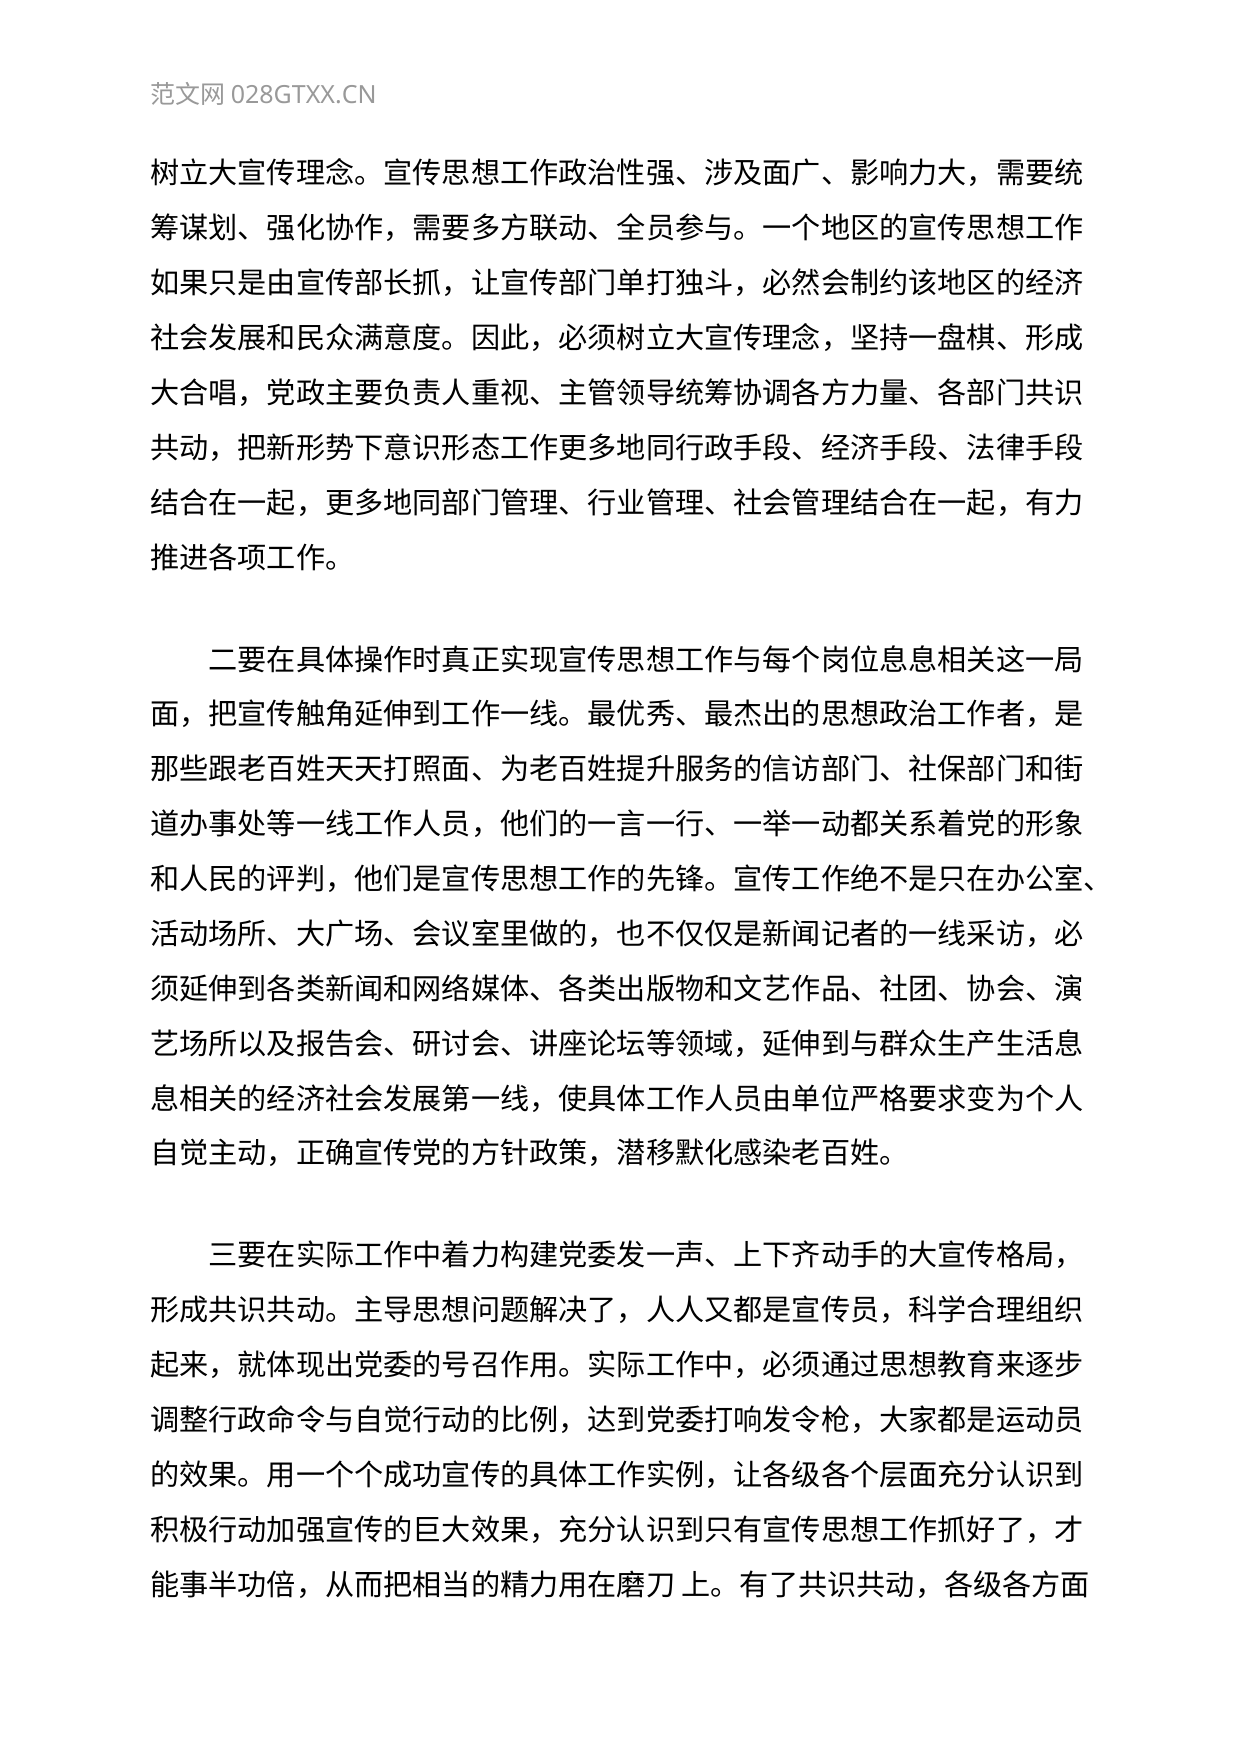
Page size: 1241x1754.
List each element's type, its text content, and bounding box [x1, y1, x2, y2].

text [150, 1232, 1090, 1603]
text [150, 150, 1090, 577]
text 二要在具体操作时真正实现宣传思想工作与每个岗位息息相关这一局面，把宣传触角延伸到工作一线。最优秀、最杰出的思想政治工作者，是那些跟老百姓天天打照面、为老百姓提升服务的信访部门、社保部门和街道办事处等一线工作人员，他们的一言一行、一举一动都关系着党的形象和人民的评判，他们是宣传思想工作的先锋。宣传工作绝不是只在办公室、活动场所、大广场、会议室里做的，也不仅仅是新闻记者的一线采访，必须延伸到各类新闻和网络媒体、各类出版物和文艺作品、社团、协会、演艺场所以及报告会、研讨会、讲座论坛等领域，延伸到与群众生产生活息息相关的经济社会发展第一线，使具体工作人员由单位严格要求变为个人自觉主动，正确宣传党的方针政策，潜移默化感染老百姓。 [150, 636, 1090, 1172]
